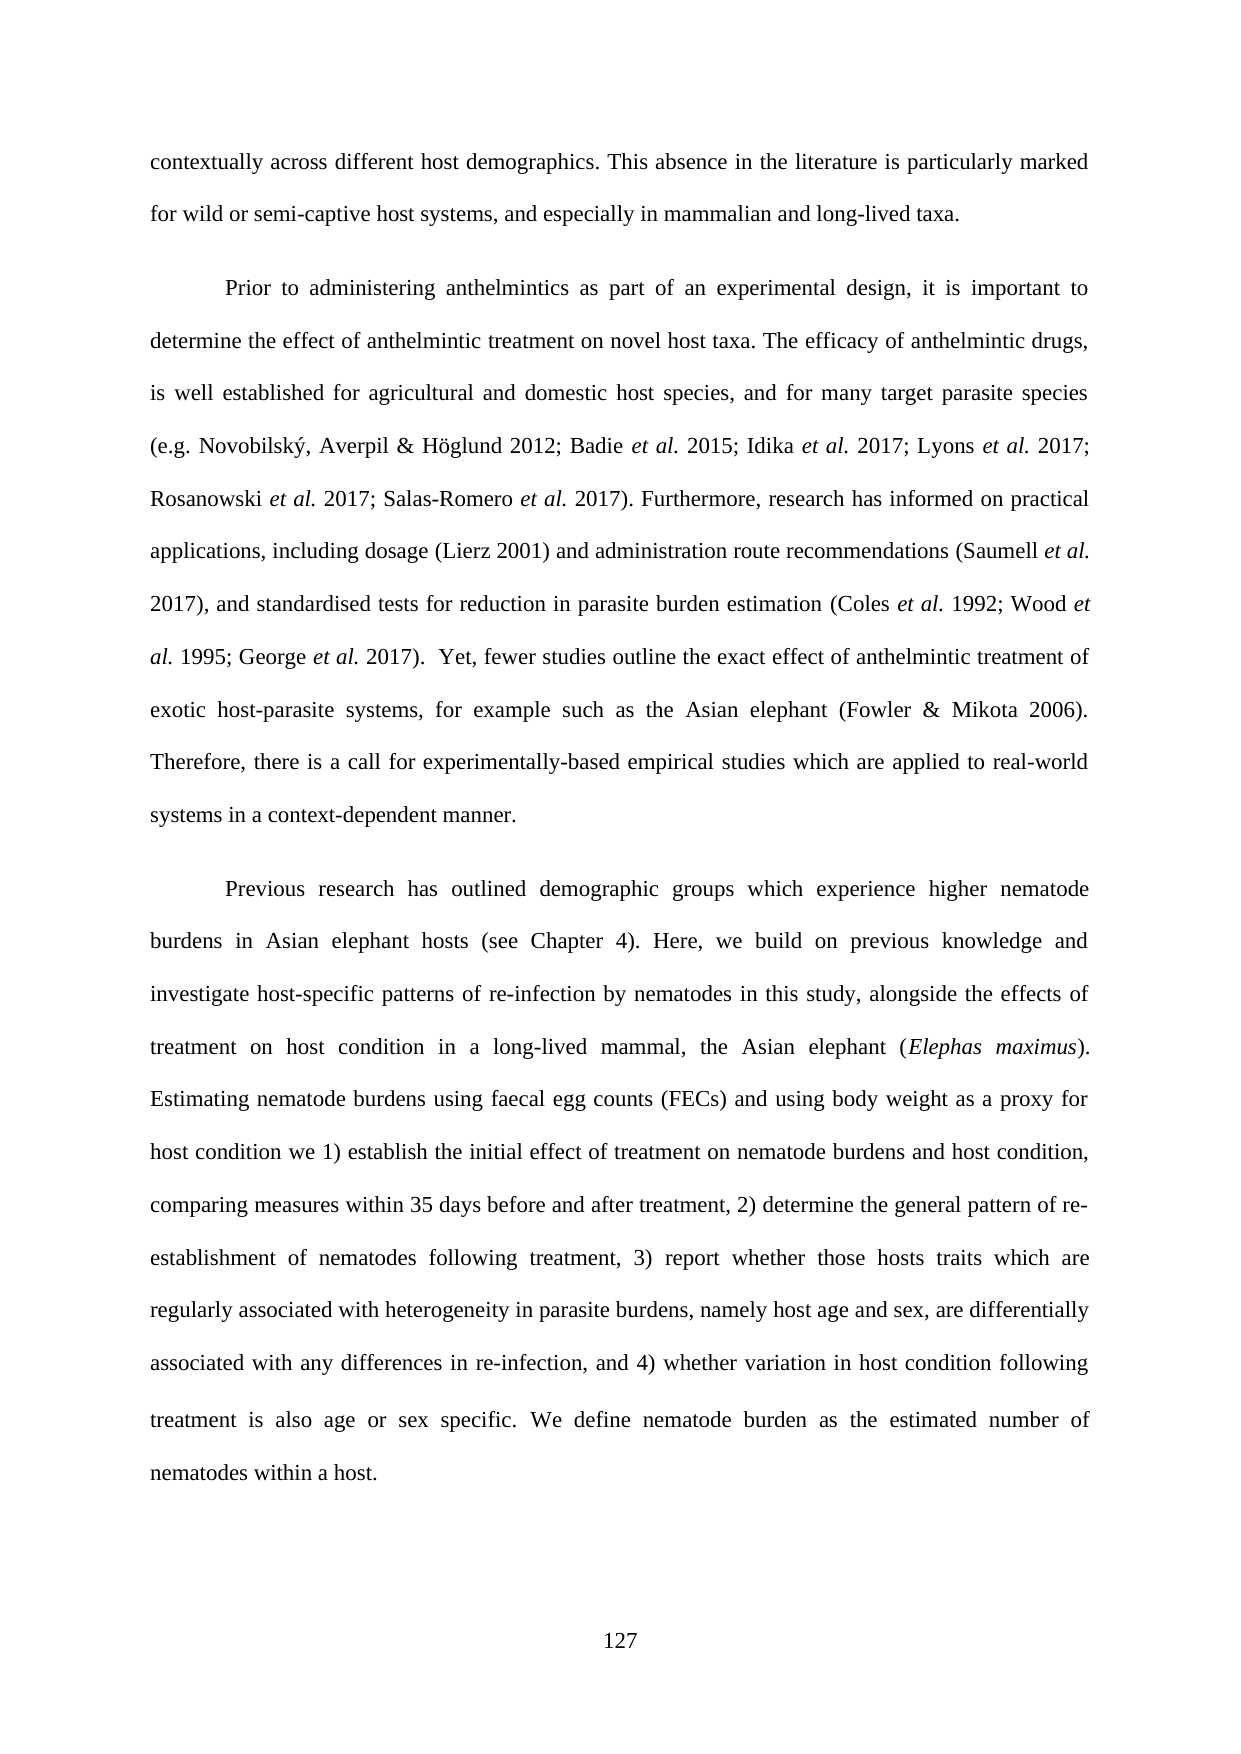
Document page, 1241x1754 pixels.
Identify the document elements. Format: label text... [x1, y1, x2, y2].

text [150, 148, 1090, 227]
text Prior to administering anthelmintics as part of an experimental design, it is important to determine the effect of anthelmintic treatment on novel host taxa. The efficacy of anthelmintic drugs, is well established for agricultural and domestic host species, and for many target parasite species (e.g. Novobilský, Averpil & Höglund 2012; Badie et al. 2015; Idika et al. 2017; Lyons et al. 2017; Rosanowski et al. 2017; Salas-Romero et al. 2017). Furthermore, research has informed on practical applications, including dosage (Lierz 2001) and administration route recommendations (Saumell et al. 2017), and standardised tests for reduction in parasite burden estimation (Coles et al. 1992; Wood et al. 1995; George et al. 2017). Yet, fewer studies outline the exact effect of anthelmintic treatment of exotic host-parasite systems, for example such as the Asian elephant (Fowler & Mikota 2006). Therefore, there is a call for experimentally-based empirical studies which are applied to real-world systems in a context-dependent manner. [150, 274, 1090, 827]
text Previous research has outlined demographic groups which experience higher nematode burdens in Asian elephant hosts (see Chapter 4). Here, we build on previous knowledge and investigate host-specific patterns of re-infection by nematodes in this study, alongside the effects of treatment on host condition in a long-lived mammal, the Asian elephant (Elephas maximus). Estimating nematode burdens using faecal egg counts (FECs) and using body weight as a proxy for host condition we 1) establish the initial effect of treatment on nematode burdens and host condition, comparing measures within 35 days before and after treatment, 2) determine the general pattern of re-establishment of nematodes following treatment, 3) report whether those hosts traits which are regularly associated with heterogeneity in parasite burdens, namely host age and sex, are differentially associated with any differences in re-infection, and 4) whether variation in host condition following treatment is also age or sex specific. We define nematode burden as the estimated number of nematodes within a host. [150, 874, 1090, 1486]
